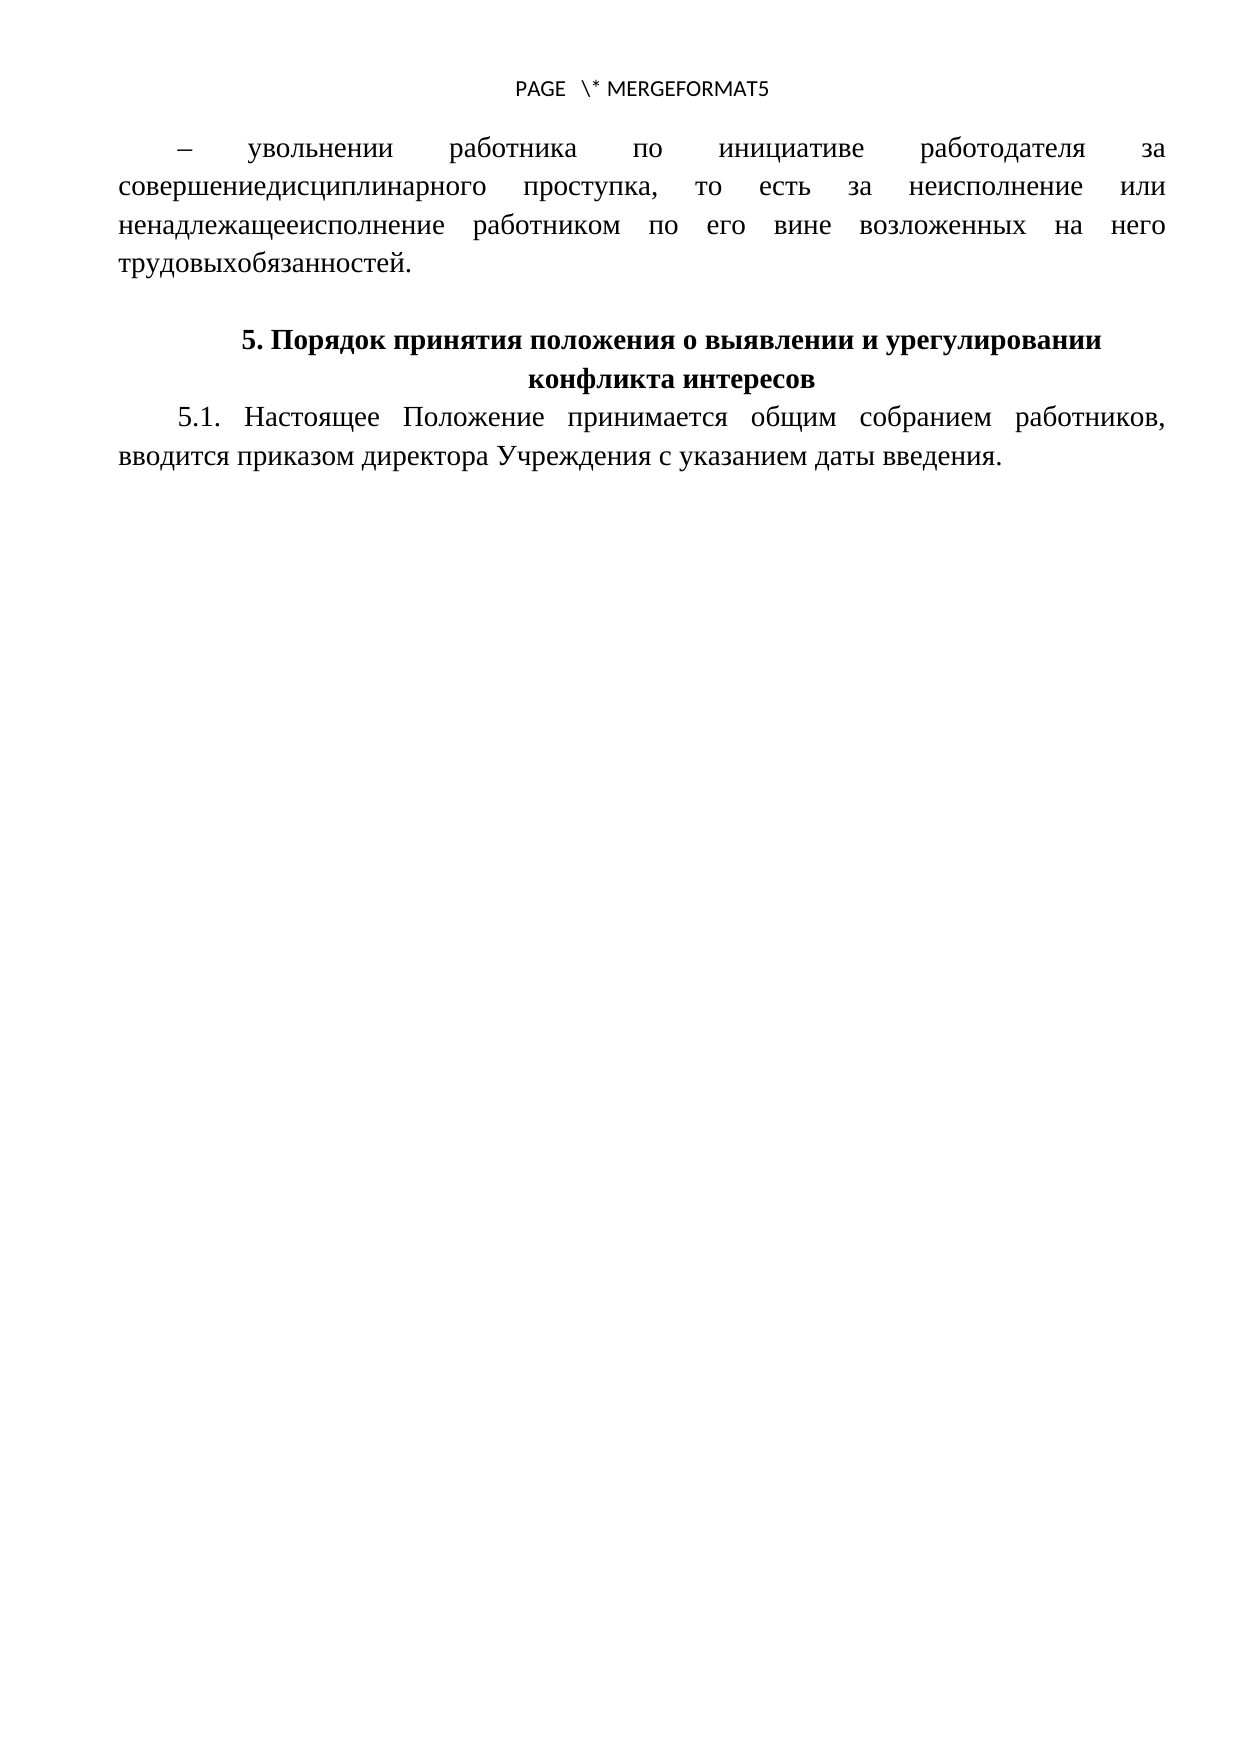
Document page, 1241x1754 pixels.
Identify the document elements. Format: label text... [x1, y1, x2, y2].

text 5.1. Настоящее Положение принимается общим собранием работников, вводится приказом директора Учреждения с указанием даты введения. [118, 399, 1167, 472]
text конфликта интересов [118, 361, 1167, 394]
text 5. Порядок принятия положения о выявлении и урегулировании [118, 322, 1167, 356]
text – увольнении работника по инициативе работодателя за совершениедисциплинарного проступка, то есть за неисполнение или ненадлежащееисполнение работником по его вине возложенных на него трудовыхобязанностей. [118, 130, 1167, 279]
